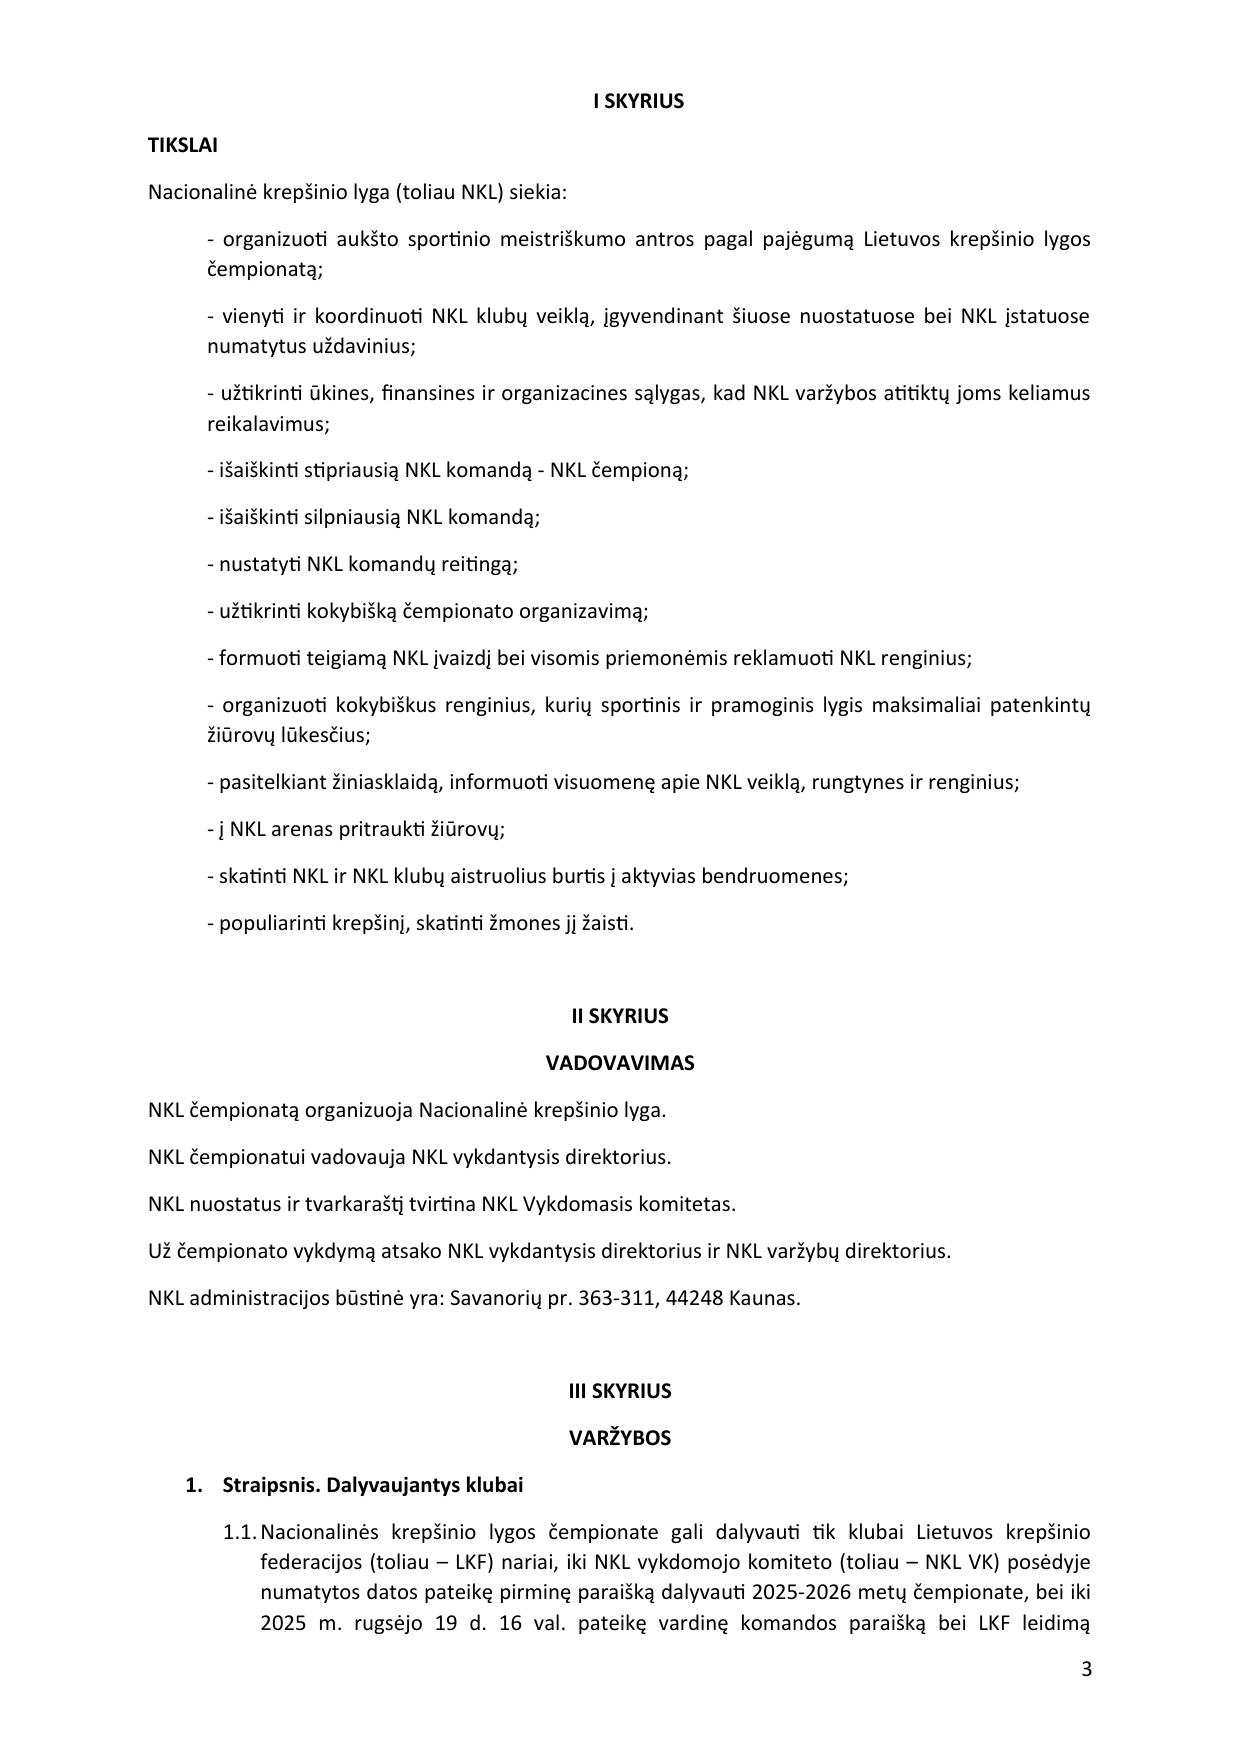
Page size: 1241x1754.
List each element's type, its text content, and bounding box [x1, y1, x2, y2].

text - išaiškinti stipriausią NKL komandą - NKL čempioną; [207, 456, 1092, 483]
text I SKYRIUS [185, 86, 1092, 114]
text NKL nuostatus ir tvarkaraštį tvirtina NKL Vykdomasis komitetas. [148, 1189, 1092, 1217]
text - nustatyti NKL komandų reitingą; [207, 549, 1092, 577]
text - užtikrinti kokybišką čempionato organizavimą; [207, 596, 1092, 624]
text - organizuoti aukšto sportinio meistriškumo antros pagal pajėgumą Lietuvos krepšinio lygos čempionatą; [207, 224, 1092, 282]
text - populiarinti krepšinį, skatinti žmones jį žaisti. [207, 908, 1092, 936]
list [223, 1517, 1092, 1636]
text TIKSLAI [148, 131, 1092, 158]
text VADOVAVIMAS [148, 1048, 1092, 1076]
text - vienyti ir koordinuoti NKL klubų veiklą, įgyvendinant šiuose nuostatuose bei NKL įstatuose numatytus uždavinius; [207, 301, 1092, 359]
text III SKYRIUS [148, 1376, 1092, 1404]
text VARŽYBOS [148, 1423, 1092, 1451]
text - į NKL arenas pritraukti žiūrovų; [207, 814, 1092, 842]
text Už čempionato vykdymą atsako NKL vykdantysis direktorius ir NKL varžybų direktorius. [148, 1236, 1092, 1264]
text - formuoti teigiamą NKL įvaizdį bei visomis priemonėmis reklamuoti NKL renginius; [207, 643, 1092, 671]
text Nacionalinė krepšinio lyga (toliau NKL) siekia: [148, 177, 1092, 205]
text NKL čempionatą organizuoja Nacionalinė krepšinio lyga. [148, 1095, 1092, 1123]
list Straipsnis. Dalyvaujantys klubai [185, 1470, 1092, 1498]
text - pasitelkiant žiniasklaidą, informuoti visuomenę apie NKL veiklą, rungtynes ir renginius; [207, 767, 1092, 795]
text - užtikrinti ūkines, finansines ir organizacines sąlygas, kad NKL varžybos atitiktų joms keliamus reikalavimus; [207, 378, 1092, 437]
text - organizuoti kokybiškus renginius, kurių sportinis ir pramoginis lygis maksimaliai patenkintų žiūrovų lūkesčius; [207, 690, 1092, 748]
text - išaiškinti silpniausią NKL komandą; [207, 502, 1092, 530]
text NKL čempionatui vadovauja NKL vykdantysis direktorius. [148, 1142, 1092, 1170]
text - skatinti NKL ir NKL klubų aistruolius burtis į aktyvias bendruomenes; [207, 861, 1092, 889]
text II SKYRIUS [148, 1001, 1092, 1029]
text NKL administracijos būstinė yra: Savanorių pr. 363-311, 44248 Kaunas. [148, 1283, 1092, 1311]
